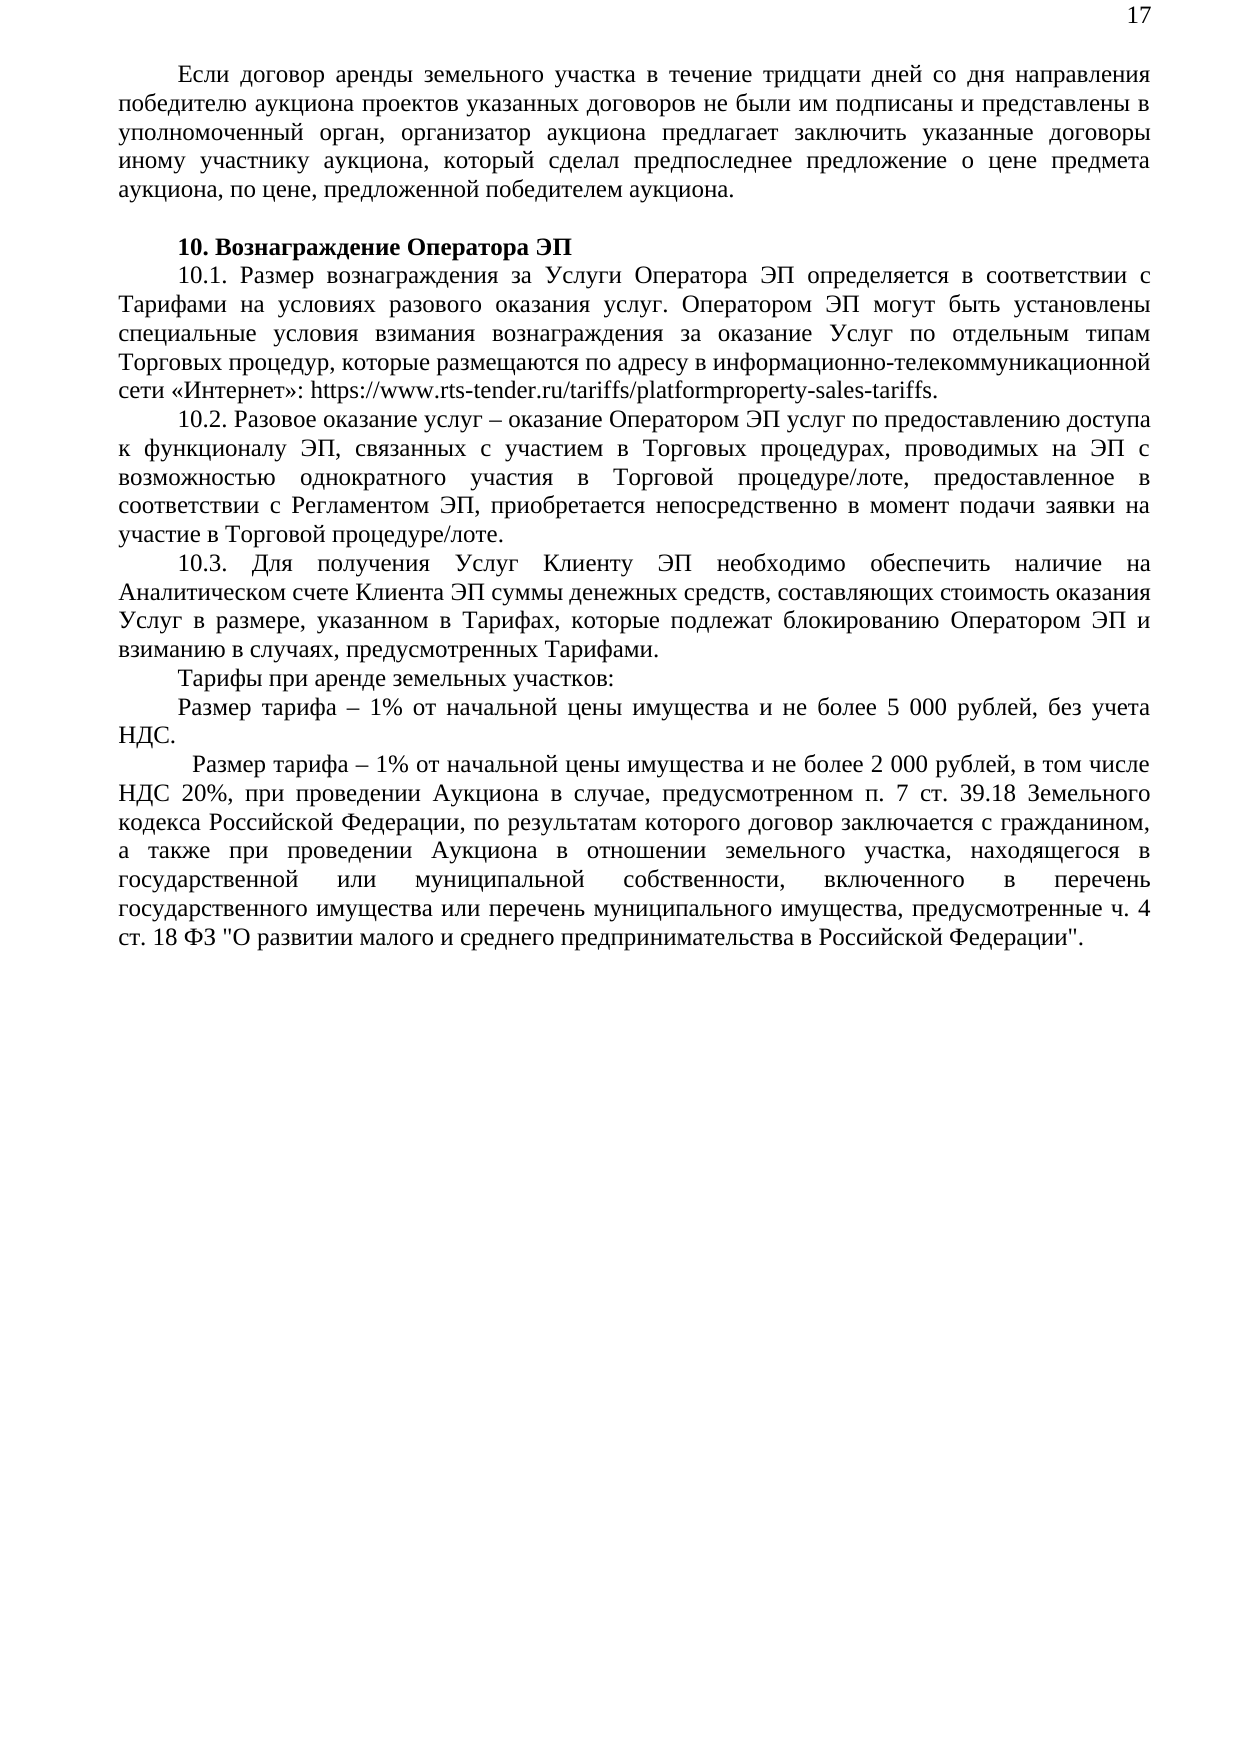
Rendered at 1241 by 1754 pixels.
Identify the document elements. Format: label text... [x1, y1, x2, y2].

text Тарифы при аренде земельных участков: [118, 663, 1152, 692]
text 10.3. Для получения Услуг Клиенту ЭП необходимо обеспечить наличие на Аналитическом счете Клиента ЭП суммы денежных средств, составляющих стоимость оказания Услуг в размере, указанном в Тарифах, которые подлежат блокированию Оператором ЭП и взиманию в случаях, предусмотренных Тарифами. [118, 548, 1152, 663]
text Размер тарифа – 1% от начальной цены имущества и не более 2 000 рублей, в том числе НДС 20%, при проведении Аукциона в случае, предусмотренном п. 7 ст. 39.18 Земельного кодекса Российской Федерации, по результатам которого договор заключается с гражданином, а также при проведении Аукциона в отношении земельного участка, находящегося в государственной или муниципальной собственности, включенного в перечень государственного имущества или перечень муниципального имущества, предусмотренные ч. 4 ст. 18 ФЗ "О развитии малого и среднего предпринимательства в Российской Федерации". [118, 749, 1152, 950]
text 10. Вознаграждение Оператора ЭП [118, 232, 1152, 260]
text 10.2. Разовое оказание услуг – оказание Оператором ЭП услуг по предоставлению доступа к функционалу ЭП, связанных с участием в Торговых процедурах, проводимых на ЭП с возможностью однократного участия в Торговой процедуре/лоте, предоставленное в соответствии с Регламентом ЭП, приобретается непосредственно в момент подачи заявки на участие в Торговой процедуре/лоте. [118, 404, 1152, 548]
text Если договор аренды земельного участка в течение тридцати дней со дня направления победителю аукциона проектов указанных договоров не были им подписаны и представлены в уполномоченный орган, организатор аукциона предлагает заключить указанные договоры иному участнику аукциона, который сделал предпоследнее предложение о цене предмета аукциона, по цене, предложенной победителем аукциона. [118, 59, 1152, 203]
text 10.1. Размер вознаграждения за Услуги Оператора ЭП определяется в соответствии с Тарифами на условиях разового оказания услуг. Оператором ЭП могут быть установлены специальные условия взимания вознаграждения за оказание Услуг по отдельным типам Торговых процедур, которые размещаются по адресу в информационно-телекоммуникационной сети «Интернет»: https://www.rts-tender.ru/tariffs/platformproperty-sales-tariffs. [118, 260, 1152, 404]
text Размер тарифа – 1% от начальной цены имущества и не более 5 000 рублей, без учета НДС. [118, 692, 1152, 749]
